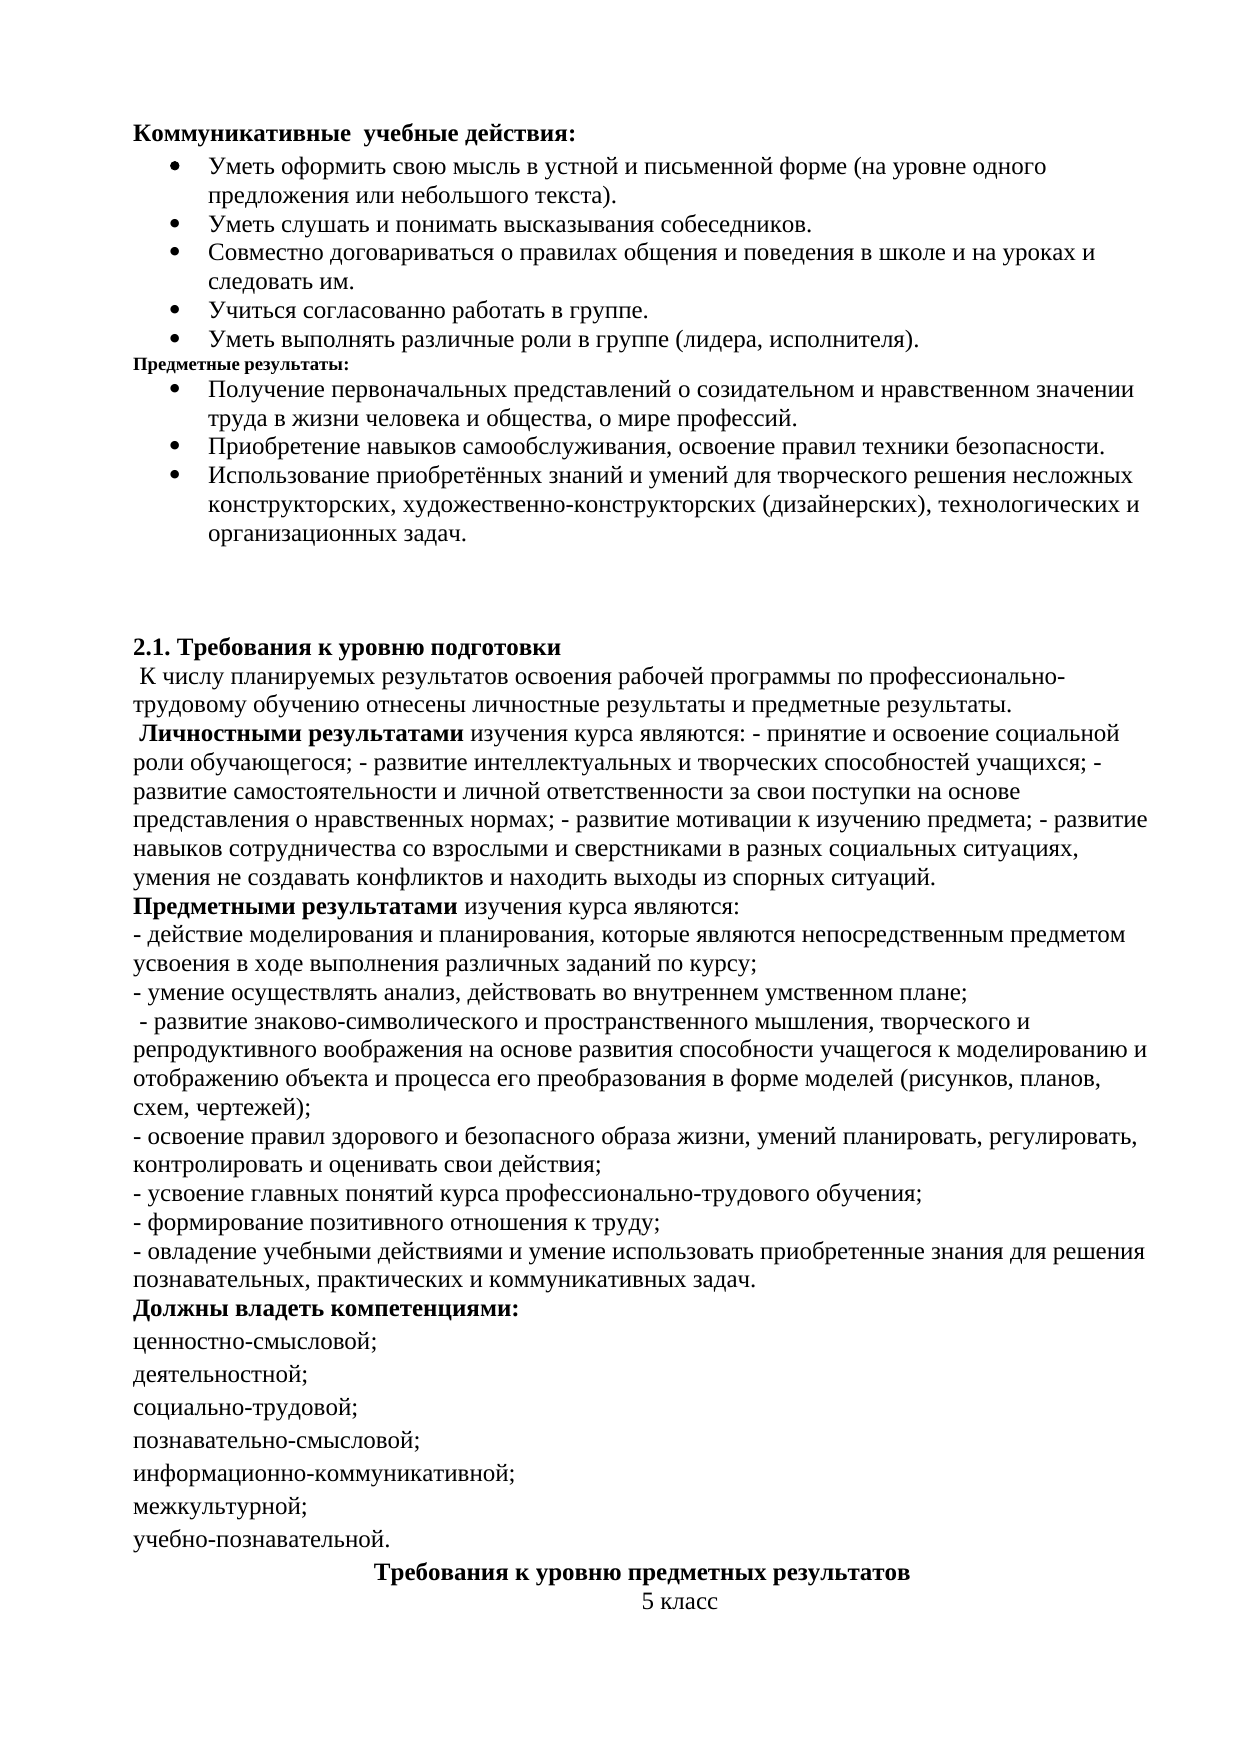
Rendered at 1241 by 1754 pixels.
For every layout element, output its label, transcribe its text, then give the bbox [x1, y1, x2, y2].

text Должны владеть компетенциями: [133, 1293, 1152, 1322]
list Уметь оформить свою мысль в устной и письменной форме (на уровне одного предложения или небольшого текста). [170, 151, 1152, 209]
text познавательно-смысловой; [133, 1425, 1152, 1454]
list Использование приобретённых знаний и умений для творческого решения несложных конструкторских, художественно-конструкторских (дизайнерских), технологических и организационных задач. [170, 460, 1152, 546]
text - умение осуществлять анализ, действовать во внутреннем умственном плане; [133, 977, 1152, 1006]
list Получение первоначальных представлений о созидательном и нравственном значении труда в жизни человека и общества, о мире профессий. [170, 374, 1152, 431]
list Приобретение навыков самообслуживания, освоение правил техники безопасности. [170, 431, 1152, 460]
text - развитие знаково-символического и пространственного мышления, творческого и репродуктивного воображения на основе развития способности учащегося к моделированию и отображению объекта и процесса его преобразования в форме моделей (рисунков, планов, схем, чертежей); [133, 1006, 1152, 1121]
text Предметные результаты: [133, 352, 1152, 374]
text Требования к уровню предметных результатов [133, 1557, 1152, 1586]
list Уметь выполнять различные роли в группе (лидера, исполнителя). [170, 324, 1152, 352]
text Коммуникативные учебные действия: [133, 118, 1152, 147]
text - овладение учебными действиями и умение использовать приобретенные знания для решения познавательных, практических и коммуникативных задач. [133, 1236, 1152, 1293]
text - усвоение главных понятий курса профессионально-трудового обучения; [133, 1178, 1152, 1207]
text ценностно-смысловой; [133, 1326, 1152, 1355]
text социально-трудовой; [133, 1392, 1152, 1421]
text - действие моделирования и планирования, которые являются непосредственным предметом усвоения в ходе выполнения различных заданий по курсу; [133, 919, 1152, 977]
text межкультурной; [133, 1491, 1152, 1520]
text Личностными результатами изучения курса являются: - принятие и освоение социальной роли обучающегося; - развитие интеллектуальных и творческих способностей учащихся; - развитие самостоятельности и личной ответственности за свои поступки на основе представления о нравственных нормах; - развитие мотивации к изучению предмета; - развитие навыков сотрудничества со взрослыми и сверстниками в разных социальных ситуациях, умения не создавать конфликтов и находить выходы из спорных ситуаций. [133, 718, 1152, 891]
text 2.1. Требования к уровню подготовки [133, 632, 1152, 661]
text учебно-познавательной. [133, 1524, 1152, 1553]
list Учиться согласованно работать в группе. [170, 295, 1152, 324]
text 5 класс [208, 1586, 1152, 1615]
list Уметь слушать и понимать высказывания собеседников. [170, 209, 1152, 237]
text - освоение правил здорового и безопасного образа жизни, умений планировать, регулировать, контролировать и оценивать свои действия; [133, 1121, 1152, 1178]
text К числу планируемых результатов освоения рабочей программы по профессионально-трудовому обучению отнесены личностные результаты и предметные результаты. [133, 661, 1152, 718]
text информационно-коммуникативной; [133, 1458, 1152, 1487]
text - формирование позитивного отношения к труду; [133, 1207, 1152, 1236]
text Предметными результатами изучения курса являются: [133, 891, 1152, 919]
text деятельностной; [133, 1359, 1152, 1388]
list Совместно договариваться о правилах общения и поведения в школе и на уроках и следовать им. [170, 237, 1152, 295]
